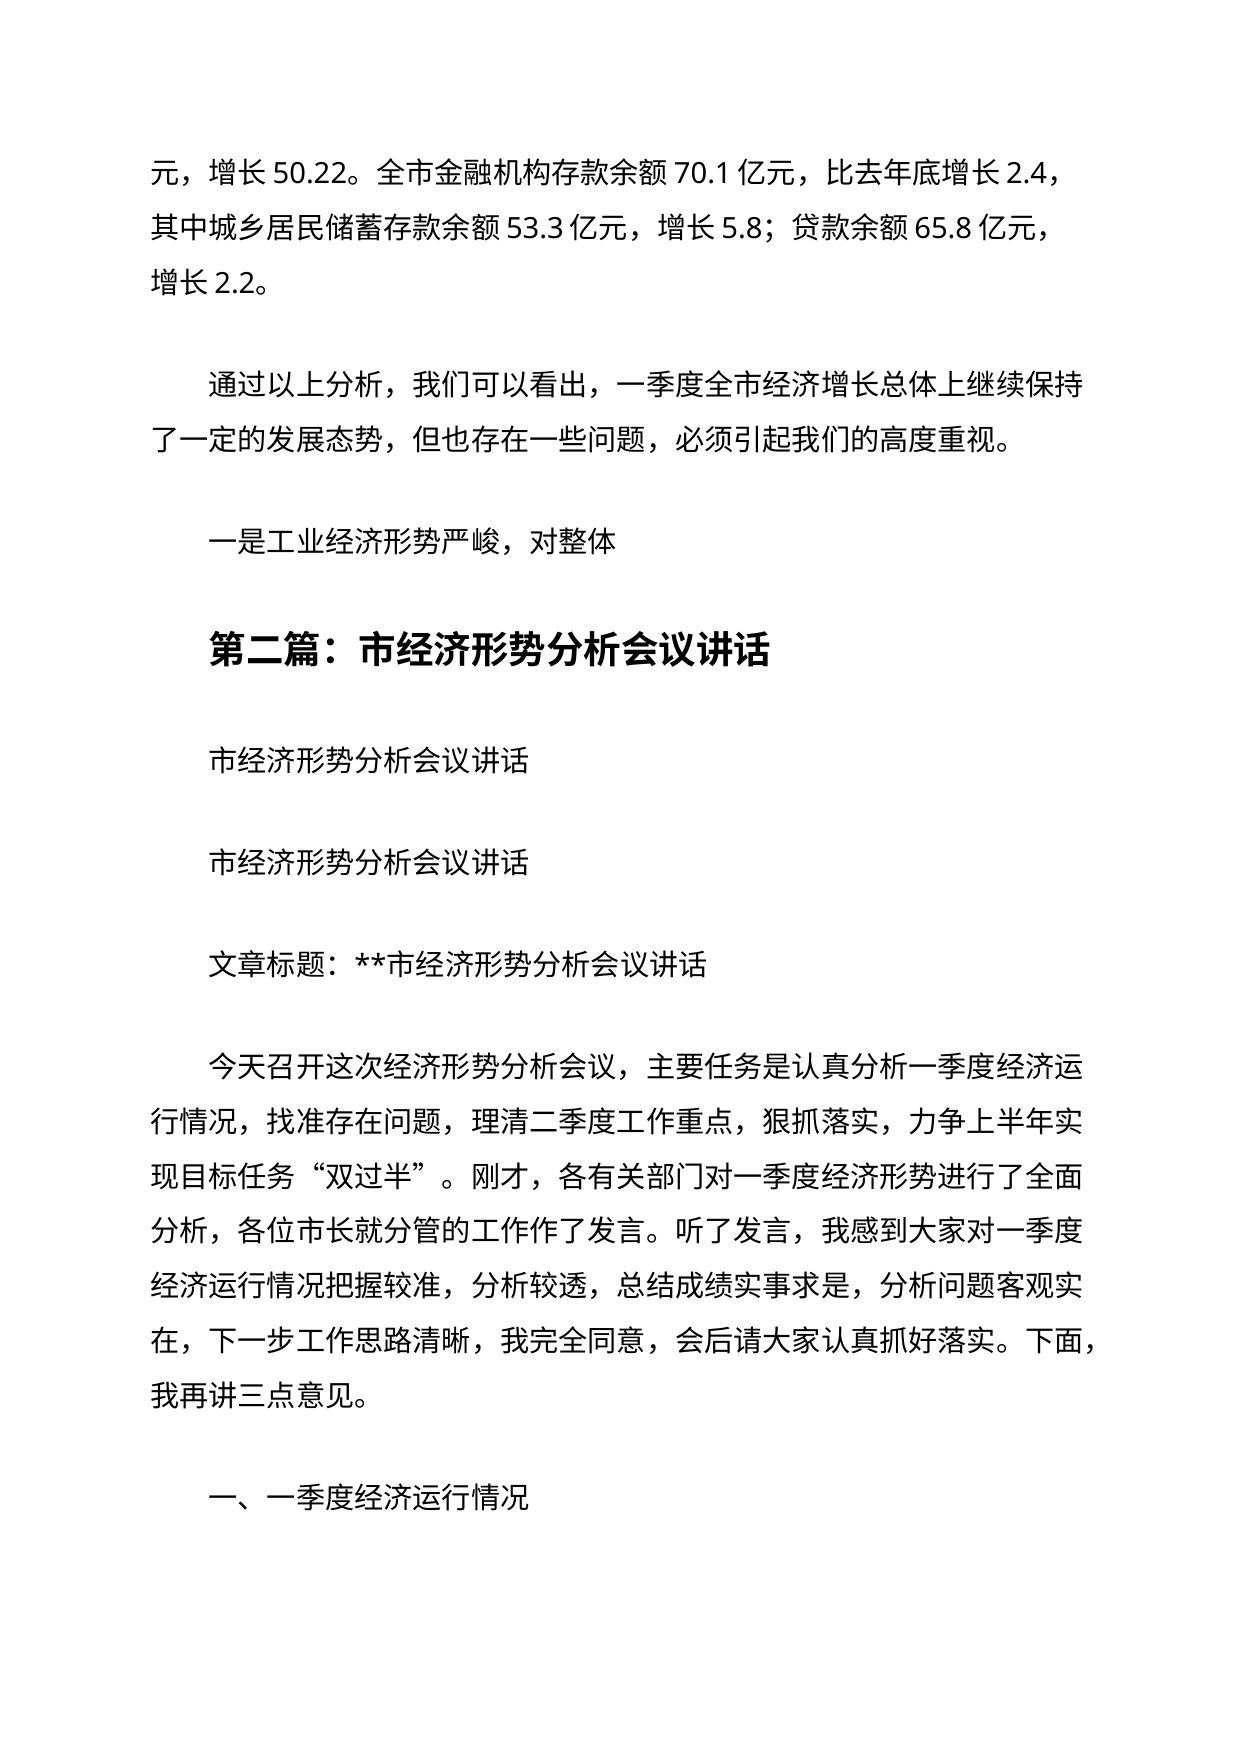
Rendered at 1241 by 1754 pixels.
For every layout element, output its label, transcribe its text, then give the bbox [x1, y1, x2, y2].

text 一、一季度经济运行情况 [150, 1474, 1090, 1517]
text 文章标题：**市经济形势分析会议讲话 [150, 941, 1090, 984]
text 一是工业经济形势严峻，对整体 [150, 519, 1090, 561]
text 市经济形势分析会议讲话 [150, 738, 1090, 780]
text 市经济形势分析会议讲话 [150, 839, 1090, 882]
text 第二篇：市经济形势分析会议讲话 [150, 620, 1090, 675]
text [150, 150, 1090, 302]
text 通过以上分析，我们可以看出，一季度全市经济增长总体上继续保持了一定的发展态势，但也存在一些问题，必须引起我们的高度重视。 [150, 362, 1090, 459]
text 今天召开这次经济形势分析会议，主要任务是认真分析一季度经济运行情况，找准存在问题，理清二季度工作重点，狠抓落实，力争上半年实现目标任务“双过半”。刚才，各有关部门对一季度经济形势进行了全面分析，各位市长就分管的工作作了发言。听了发言，我感到大家对一季度经济运行情况把握较准，分析较透，总结成绩实事求是，分析问题客观实在，下一步工作思路清晰，我完全同意，会后请大家认真抓好落实。下面，我再讲三点意见。 [150, 1043, 1090, 1415]
